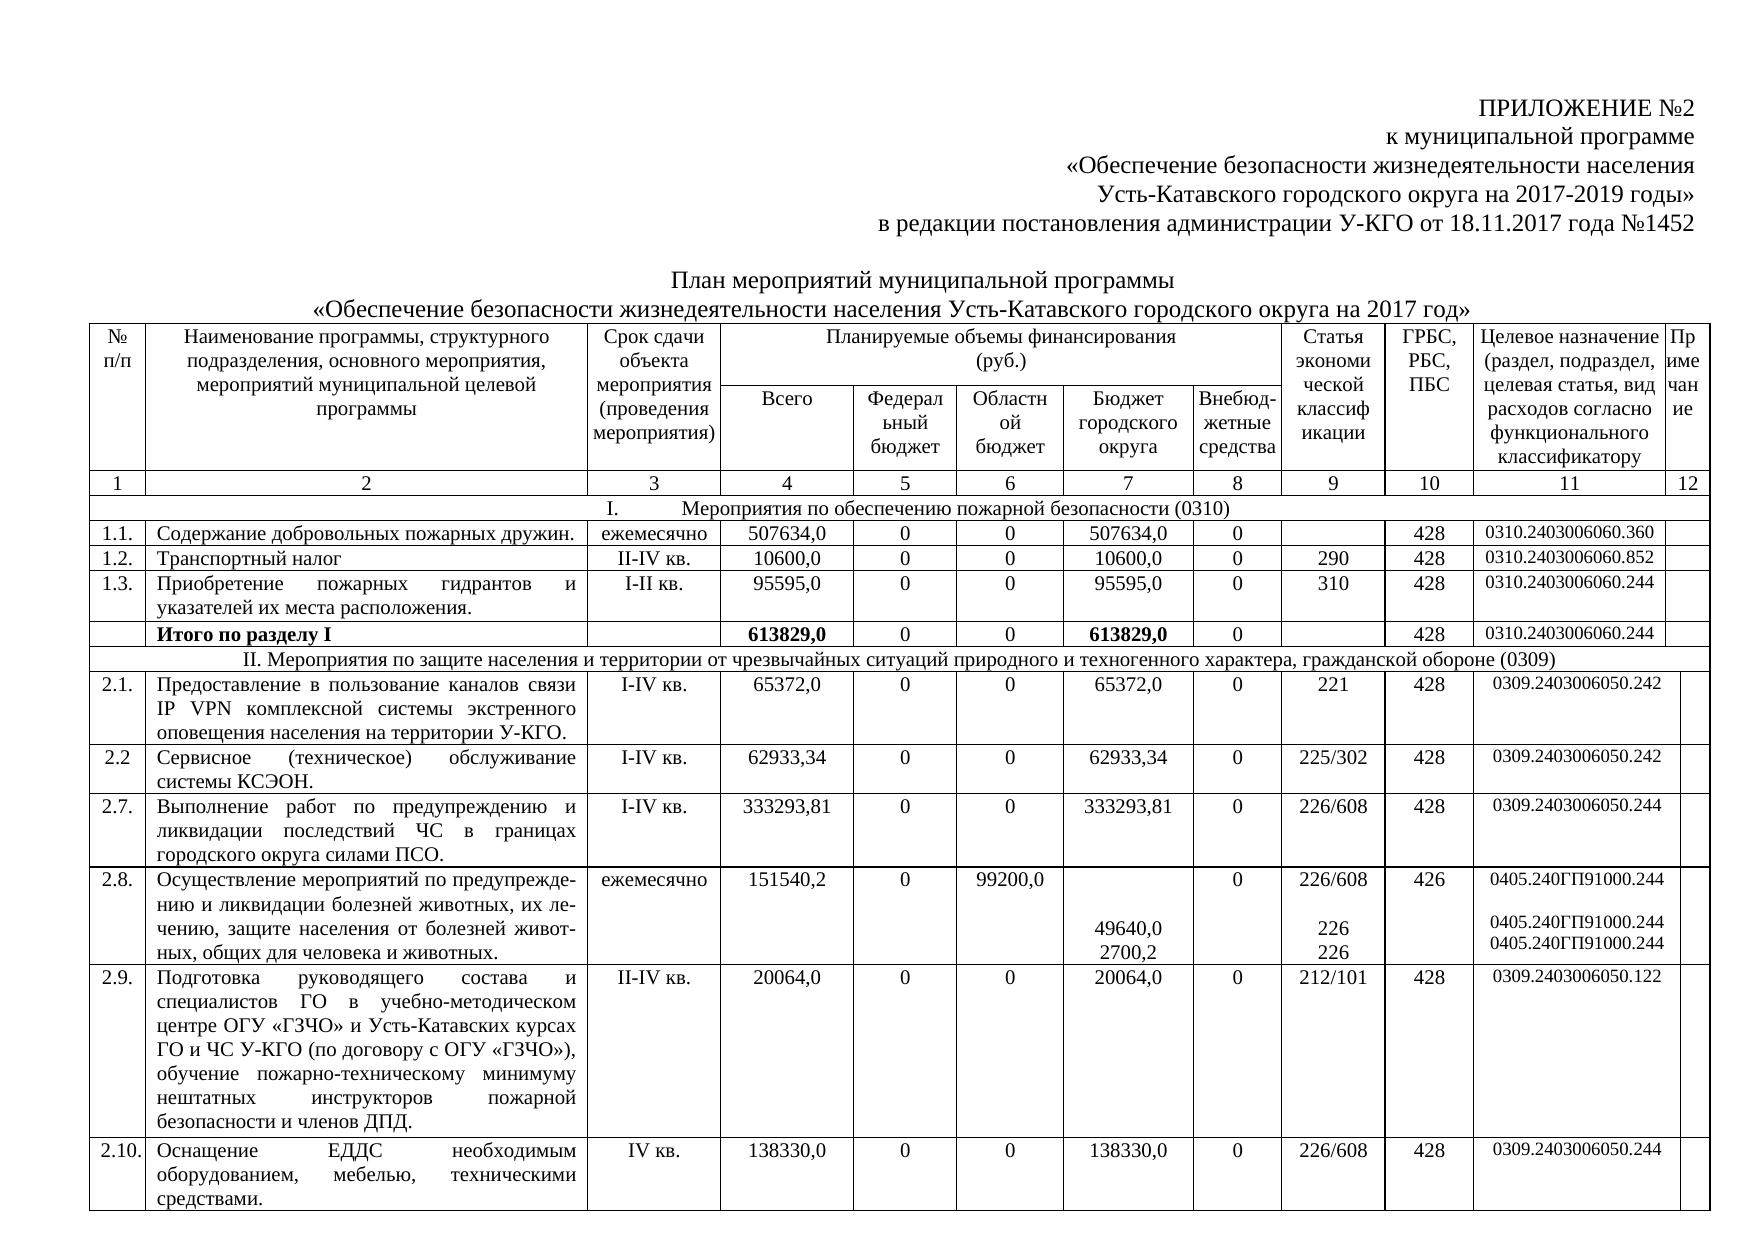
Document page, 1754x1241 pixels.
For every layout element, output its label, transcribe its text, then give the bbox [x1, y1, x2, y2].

table_cell 0 [1194, 546, 1281, 570]
table_cell [588, 622, 720, 646]
table_header Срок сдачи объекта мероприятия (проведения мероприятия) [588, 324, 720, 470]
table_cell 0309.2403006050.242 [1474, 745, 1680, 793]
table_cell 5 [854, 471, 956, 495]
table_cell I-II кв. [588, 571, 720, 621]
table_cell 0 [1194, 1138, 1281, 1210]
table_cell 428 [1386, 965, 1473, 1137]
table_cell 95595,0 [1064, 571, 1193, 621]
table_cell 428 [1386, 672, 1473, 744]
table_cell 2 [146, 471, 587, 495]
text к муниципальной программе «Обеспечение безопасности жизнедеятельности населения [89, 121, 1695, 179]
table_cell Оснащение ЕДДС необходимым оборудованием, мебелью, техническими средствами. [146, 1138, 587, 1210]
table_cell 0 [957, 521, 1063, 545]
table_cell 0 [957, 571, 1063, 621]
table_cell 0 [957, 622, 1063, 646]
table_cell 428 [1386, 745, 1473, 793]
table_cell 0310.2403006060.244 [1474, 571, 1665, 621]
table_cell II-IV кв. [588, 965, 720, 1137]
table_cell 2.7. [90, 794, 145, 866]
table_cell Областной бюджет [957, 386, 1063, 470]
table_cell 10600,0 [721, 546, 853, 570]
table_header Планируемые объемы финансирования (руб.) [721, 324, 1281, 385]
table_cell 0 [1194, 622, 1281, 646]
table_cell 613829,0 [1064, 622, 1193, 646]
table_cell Сервисное (техническое) обслуживание системы КСЭОН. [146, 745, 587, 793]
table_cell [1681, 794, 1709, 866]
table_cell 0 [854, 1138, 956, 1210]
table_cell 0309.2403006050.122 [1474, 965, 1680, 1137]
table_cell [1681, 745, 1709, 793]
table_cell Федеральный бюджет [854, 386, 956, 470]
table_cell [90, 622, 145, 646]
table_cell 12 [1666, 471, 1709, 495]
table_cell 0 [957, 672, 1063, 744]
table_cell 333293,81 [1064, 794, 1193, 866]
table_cell Внебюд- жетные средства [1194, 386, 1281, 470]
table_cell [1282, 622, 1384, 646]
table_cell 0 [854, 521, 956, 545]
table_cell 0 [1194, 868, 1281, 964]
table_cell 2.2 [90, 745, 145, 793]
table_cell Подготовка руководящего состава и специалистов ГО в учебно-методическом центре ОГУ «ГЗЧО» и Усть-Катавских курсах ГО и ЧС У-КГО (по договору с ОГУ «ГЗЧО»), обучение пожарно-техническому минимуму нештатных инструкторов пожарной безопасности и членов ДПД. [146, 965, 587, 1137]
table_cell 62933,34 [1064, 745, 1193, 793]
table_cell 0405.240ГП91000.244 0405.240ГП91000.244 0405.240ГП91000.244 [1474, 868, 1680, 964]
table_cell 0 [957, 794, 1063, 866]
table_cell Осуществление мероприятий по предупрежде-нию и ликвидации болезней животных, их ле-чению, защите населения от болезней живот-ных, общих для человека и животных. [146, 868, 587, 964]
table_cell 65372,0 [1064, 672, 1193, 744]
table_cell 95595,0 [721, 571, 853, 621]
table_cell Содержание добровольных пожарных дружин. [146, 521, 587, 545]
table_cell 0309.2403006050.244 [1474, 794, 1680, 866]
table_cell 99200,0 [957, 868, 1063, 964]
table_cell 151540,2 [721, 868, 853, 964]
table_cell Предоставление в пользование каналов связи IP VPN комплексной системы экстренного оповещения населения на территории У-КГО. [146, 672, 587, 744]
table_cell [1681, 1138, 1709, 1210]
table_cell 0 [957, 965, 1063, 1137]
table_cell 6 [957, 471, 1063, 495]
text в редакции постановления администрации У-КГО от 18.11.2017 года №1452 [89, 208, 1695, 236]
table_cell Транспортный налог [146, 546, 587, 570]
table_cell 138330,0 [1064, 1138, 1193, 1210]
table_cell 0 [1194, 521, 1281, 545]
table_cell IV кв. [588, 1138, 720, 1210]
table_cell 0 [854, 745, 956, 793]
table_cell Бюджет городского округа [1064, 386, 1193, 470]
table_cell 2.9. [90, 965, 145, 1137]
table_cell 0 [1194, 672, 1281, 744]
table_header ГРБС, РБС, ПБС [1386, 324, 1473, 470]
table_cell [1282, 521, 1384, 545]
table_cell ежемесячно [588, 868, 720, 964]
table_cell 426 [1386, 868, 1473, 964]
table_cell 0 [1194, 794, 1281, 866]
text Усть-Катавского городского округа на 2017-2019 годы» [89, 179, 1695, 208]
table_cell 428 [1386, 571, 1473, 621]
table_cell 226/608 [1282, 794, 1384, 866]
table_cell 0 [957, 546, 1063, 570]
table_cell Итого по разделу I [146, 622, 587, 646]
table_cell [1666, 546, 1709, 570]
table_cell 333293,81 [721, 794, 853, 866]
table_cell [1681, 868, 1709, 964]
text План мероприятий муниципальной программы [89, 265, 1695, 294]
table_cell 0 [854, 571, 956, 621]
table_cell [1666, 521, 1709, 545]
table_cell 1.3. [90, 571, 145, 621]
table_cell 11 [1474, 471, 1665, 495]
table_cell 428 [1386, 546, 1473, 570]
table_cell 10600,0 [1064, 546, 1193, 570]
table_cell 0 [957, 745, 1063, 793]
table_cell 1.2. [90, 546, 145, 570]
table_cell 2.10. [90, 1138, 145, 1210]
table_cell [1681, 965, 1709, 1137]
table_cell 221 [1282, 672, 1384, 744]
table_cell 0 [1194, 745, 1281, 793]
table_cell Приобретение пожарных гидрантов и указателей их места расположения. [146, 571, 587, 621]
table_cell 0310.2403006060.852 [1474, 546, 1665, 570]
table_cell 9 [1282, 471, 1384, 495]
table_cell 0309.2403006050.244 [1474, 1138, 1680, 1210]
table_cell 428 [1386, 1138, 1473, 1210]
table_cell ежемесячно [588, 521, 720, 545]
table_cell 507634,0 [721, 521, 853, 545]
table_cell 49640,0 2700,2 [1064, 868, 1193, 964]
table_cell 138330,0 [721, 1138, 853, 1210]
text «Обеспечение безопасности жизнедеятельности населения Усть-Катавского городского округа на 2017 год» [89, 294, 1695, 323]
table_header Статья экономической классификации [1282, 324, 1384, 470]
table_cell 290 [1282, 546, 1384, 570]
table_cell 225/302 [1282, 745, 1384, 793]
table_cell 62933,34 [721, 745, 853, 793]
table_header № п/п [90, 324, 145, 470]
table_header Примечание [1666, 324, 1709, 470]
table_cell I-IV кв. [588, 745, 720, 793]
table_cell 8 [1194, 471, 1281, 495]
table_cell 0309.2403006050.242 [1474, 672, 1680, 744]
table_cell 0 [957, 1138, 1063, 1210]
table_cell 20064,0 [1064, 965, 1193, 1137]
text ПРИЛОЖЕНИЕ №2 [89, 93, 1695, 121]
table_cell 0310.2403006060.244 [1474, 622, 1665, 646]
table_cell 0 [854, 794, 956, 866]
table_cell 10 [1386, 471, 1473, 495]
table_cell II. Мероприятия по защите населения и территории от чрезвычайных ситуаций природного и техногенного характера, гражданской обороне (0309) [90, 647, 1709, 671]
table_cell 2.8. [90, 868, 145, 964]
table_cell [1666, 622, 1709, 646]
table_cell Мероприятия по обеспечению пожарной безопасности (0310) [90, 496, 1709, 520]
table_cell 0 [854, 546, 956, 570]
table_cell Выполнение работ по предупреждению и ликвидации последствий ЧС в границах городского округа силами ПСО. [146, 794, 587, 866]
table_cell [1681, 672, 1709, 744]
table_cell 0 [1194, 965, 1281, 1137]
table_cell 226/608 [1282, 1138, 1384, 1210]
table_cell 3 [588, 471, 720, 495]
table_cell I-IV кв. [588, 672, 720, 744]
table_cell [1666, 571, 1709, 621]
table_header Наименование программы, структурного подразделения, основного мероприятия, мероприятий муниципальной целевой программы [146, 324, 587, 470]
table_cell 1.1. [90, 521, 145, 545]
table_cell 0 [854, 622, 956, 646]
table_cell 65372,0 [721, 672, 853, 744]
table_cell 1 [90, 471, 145, 495]
table_cell 507634,0 [1064, 521, 1193, 545]
table_cell 310 [1282, 571, 1384, 621]
table_cell 428 [1386, 521, 1473, 545]
table_cell 20064,0 [721, 965, 853, 1137]
table_cell 0 [854, 672, 956, 744]
table_cell I-IV кв. [588, 794, 720, 866]
table_cell Всего [721, 386, 853, 470]
table_cell 2.1. [90, 672, 145, 744]
table_header Целевое назначение (раздел, подраздел, целевая статья, вид расходов согласно функционального классификатору [1474, 324, 1665, 470]
table_cell 0310.2403006060.360 [1474, 521, 1665, 545]
table_cell 7 [1064, 471, 1193, 495]
table_cell 613829,0 [721, 622, 853, 646]
table_cell 0 [1194, 571, 1281, 621]
table_cell 4 [721, 471, 853, 495]
table_cell 0 [854, 965, 956, 1137]
table_cell 0 [854, 868, 956, 964]
table_cell 428 [1386, 622, 1473, 646]
table_cell 226/608 226 226 [1282, 868, 1384, 964]
table_cell 212/101 [1282, 965, 1384, 1137]
table_cell 428 [1386, 794, 1473, 866]
table_cell II-IV кв. [588, 546, 720, 570]
